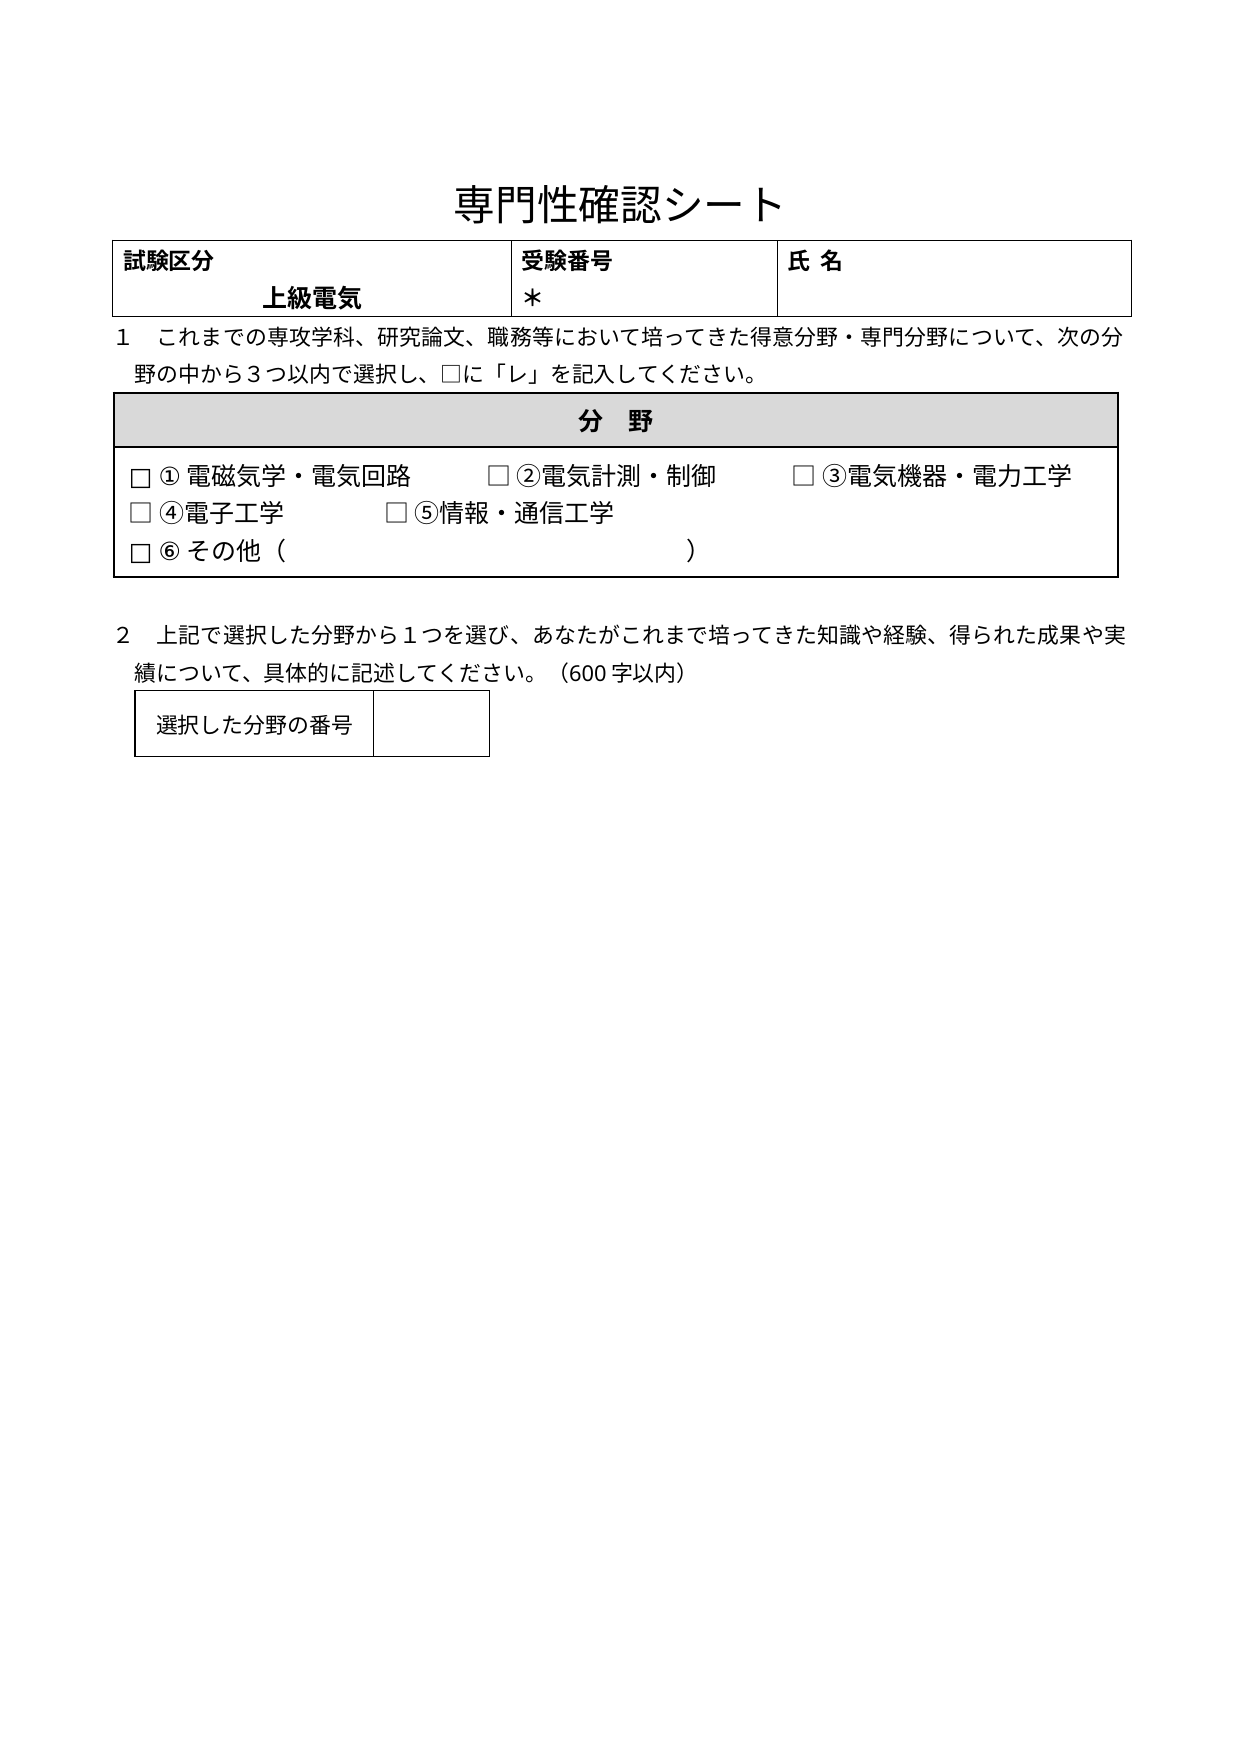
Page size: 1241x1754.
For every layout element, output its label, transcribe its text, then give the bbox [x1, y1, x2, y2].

table_header 選択した分野の番号 [136, 691, 373, 756]
table_header 分 野 [115, 394, 1117, 446]
text ２ 上記で選択した分野から１つを選び、あなたがこれまで培ってきた知識や経験、得られた成果や実績について、具体的に記述してください。（600字以内） [112, 615, 1128, 690]
table_cell □ ①電磁気学・電気回路 □ ②電気計測・制御 □ ③電気機器・電力工学 □ ④電子工学 □ ⑤情報・通信工学 □ ⑥その他（ ） [115, 448, 1117, 576]
table_header 受験番号 ＊ [512, 241, 777, 316]
text １ これまでの専攻学科、研究論文、職務等において培ってきた得意分野・専門分野について、次の分野の中から３つ以内で選択し、□に「レ」を記入してください。 [112, 317, 1128, 392]
text 専門性確認シート [112, 164, 1128, 239]
table_header [374, 691, 489, 756]
table_header 試験区分 上級電気 [113, 241, 511, 316]
table_header 氏 名 [778, 241, 1131, 316]
